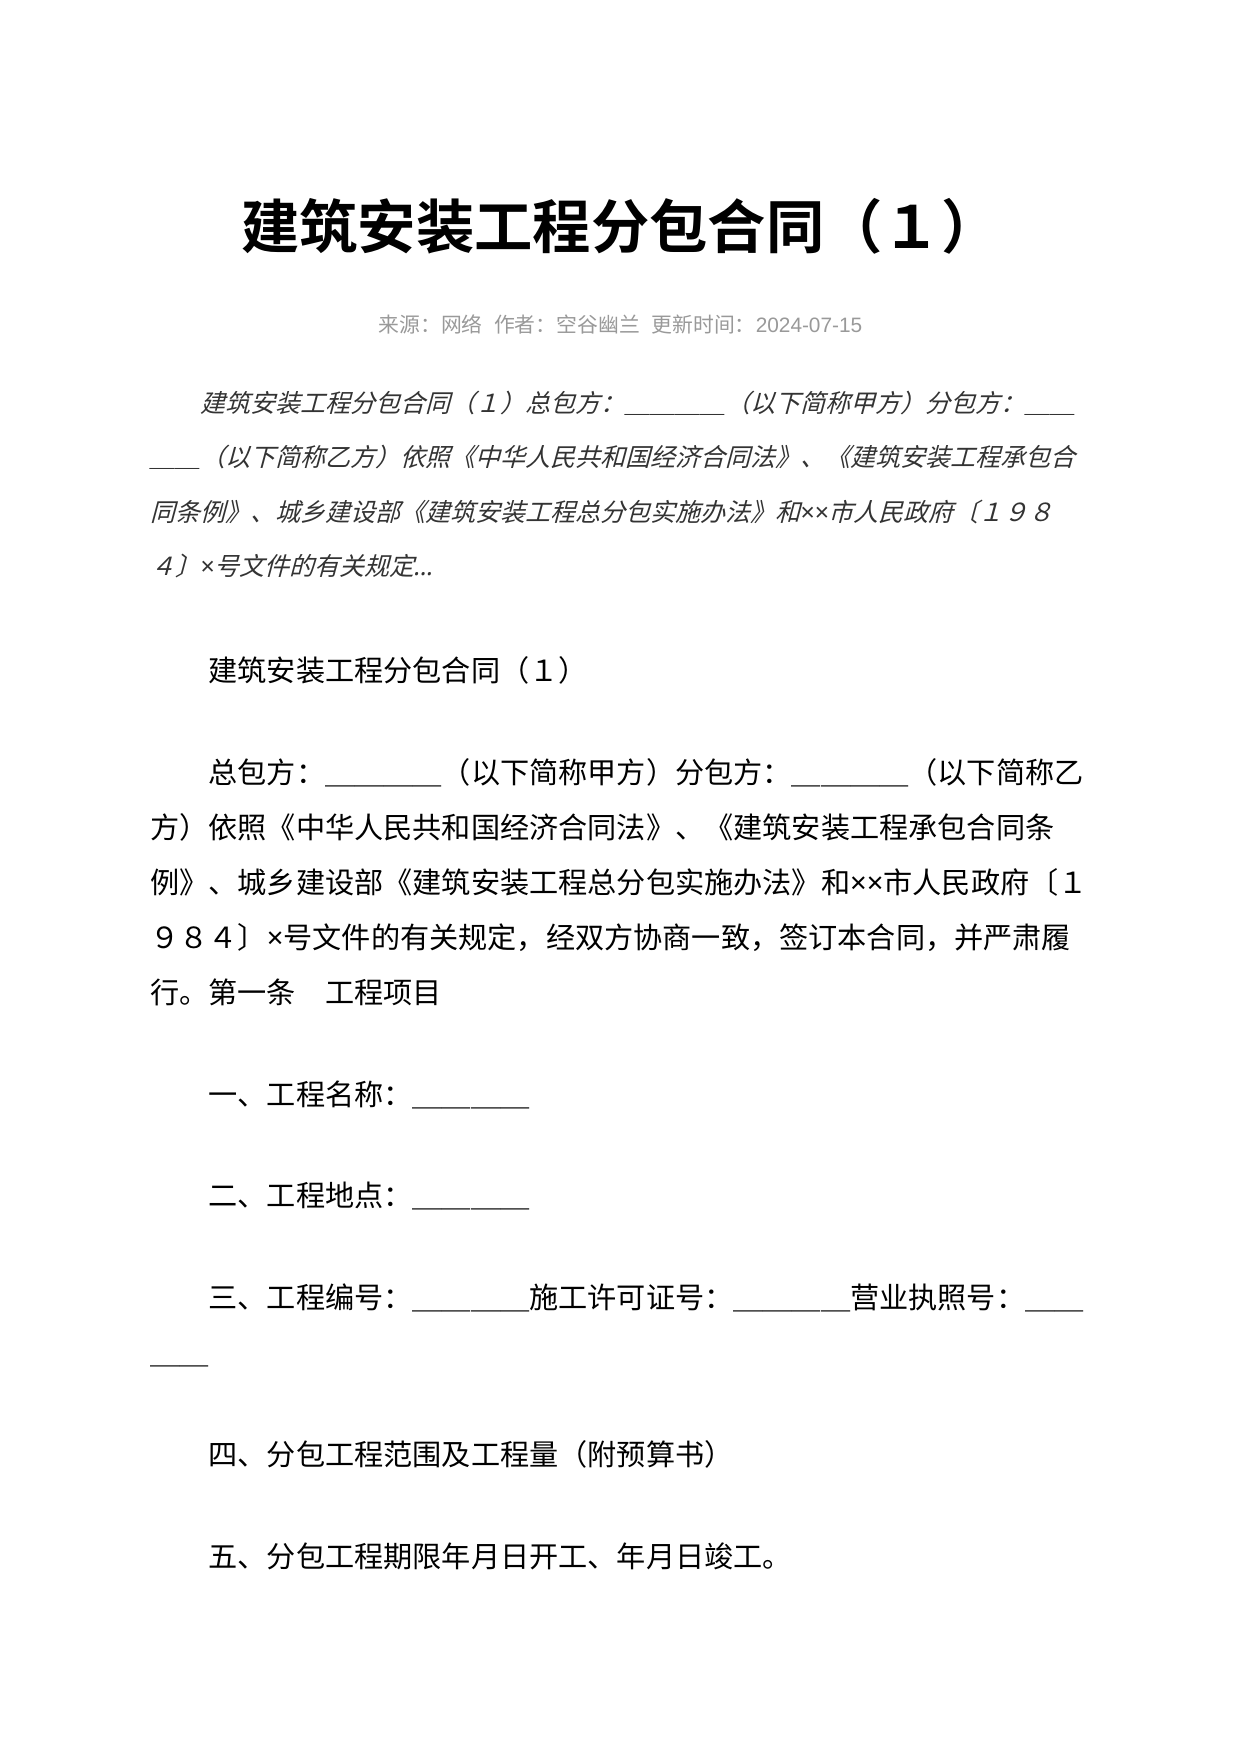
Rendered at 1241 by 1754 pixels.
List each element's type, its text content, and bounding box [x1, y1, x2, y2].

text 四、分包工程范围及工程量（附预算书） [150, 1431, 1090, 1474]
text 建筑安装工程分包合同（１）总包方：＿＿＿＿（以下简称甲方）分包方：＿＿＿＿（以下简称乙方）依照《中华人民共和国经济合同法》、《建筑安装工程承包合同条例》、城乡建设部《建筑安装工程总分包实施办法》和××市人民政府〔１９８４〕×号文件的有关规定... [150, 383, 1090, 583]
text 三、工程编号：＿＿＿＿施工许可证号：＿＿＿＿营业执照号：＿＿＿＿ [150, 1275, 1090, 1372]
text 一、工程名称：＿＿＿＿ [150, 1071, 1090, 1113]
text 建筑安装工程分包合同（１） [150, 648, 1090, 690]
text 总包方：＿＿＿＿（以下简称甲方）分包方：＿＿＿＿（以下简称乙方）依照《中华人民共和国经济合同法》、《建筑安装工程承包合同条例》、城乡建设部《建筑安装工程总分包实施办法》和××市人民政府〔１９８４〕×号文件的有关规定，经双方协商一致，签订本合同，并严肃履行。第一条 工程项目 [150, 749, 1090, 1012]
text 来源：网络 作者：空谷幽兰 更新时间：2024-07-15 [150, 313, 1090, 337]
subtitle 建筑安装工程分包合同（１） [150, 181, 1090, 266]
text 二、工程地点：＿＿＿＿ [150, 1173, 1090, 1215]
text 五、分包工程期限年月日开工、年月日竣工。 [150, 1533, 1090, 1575]
